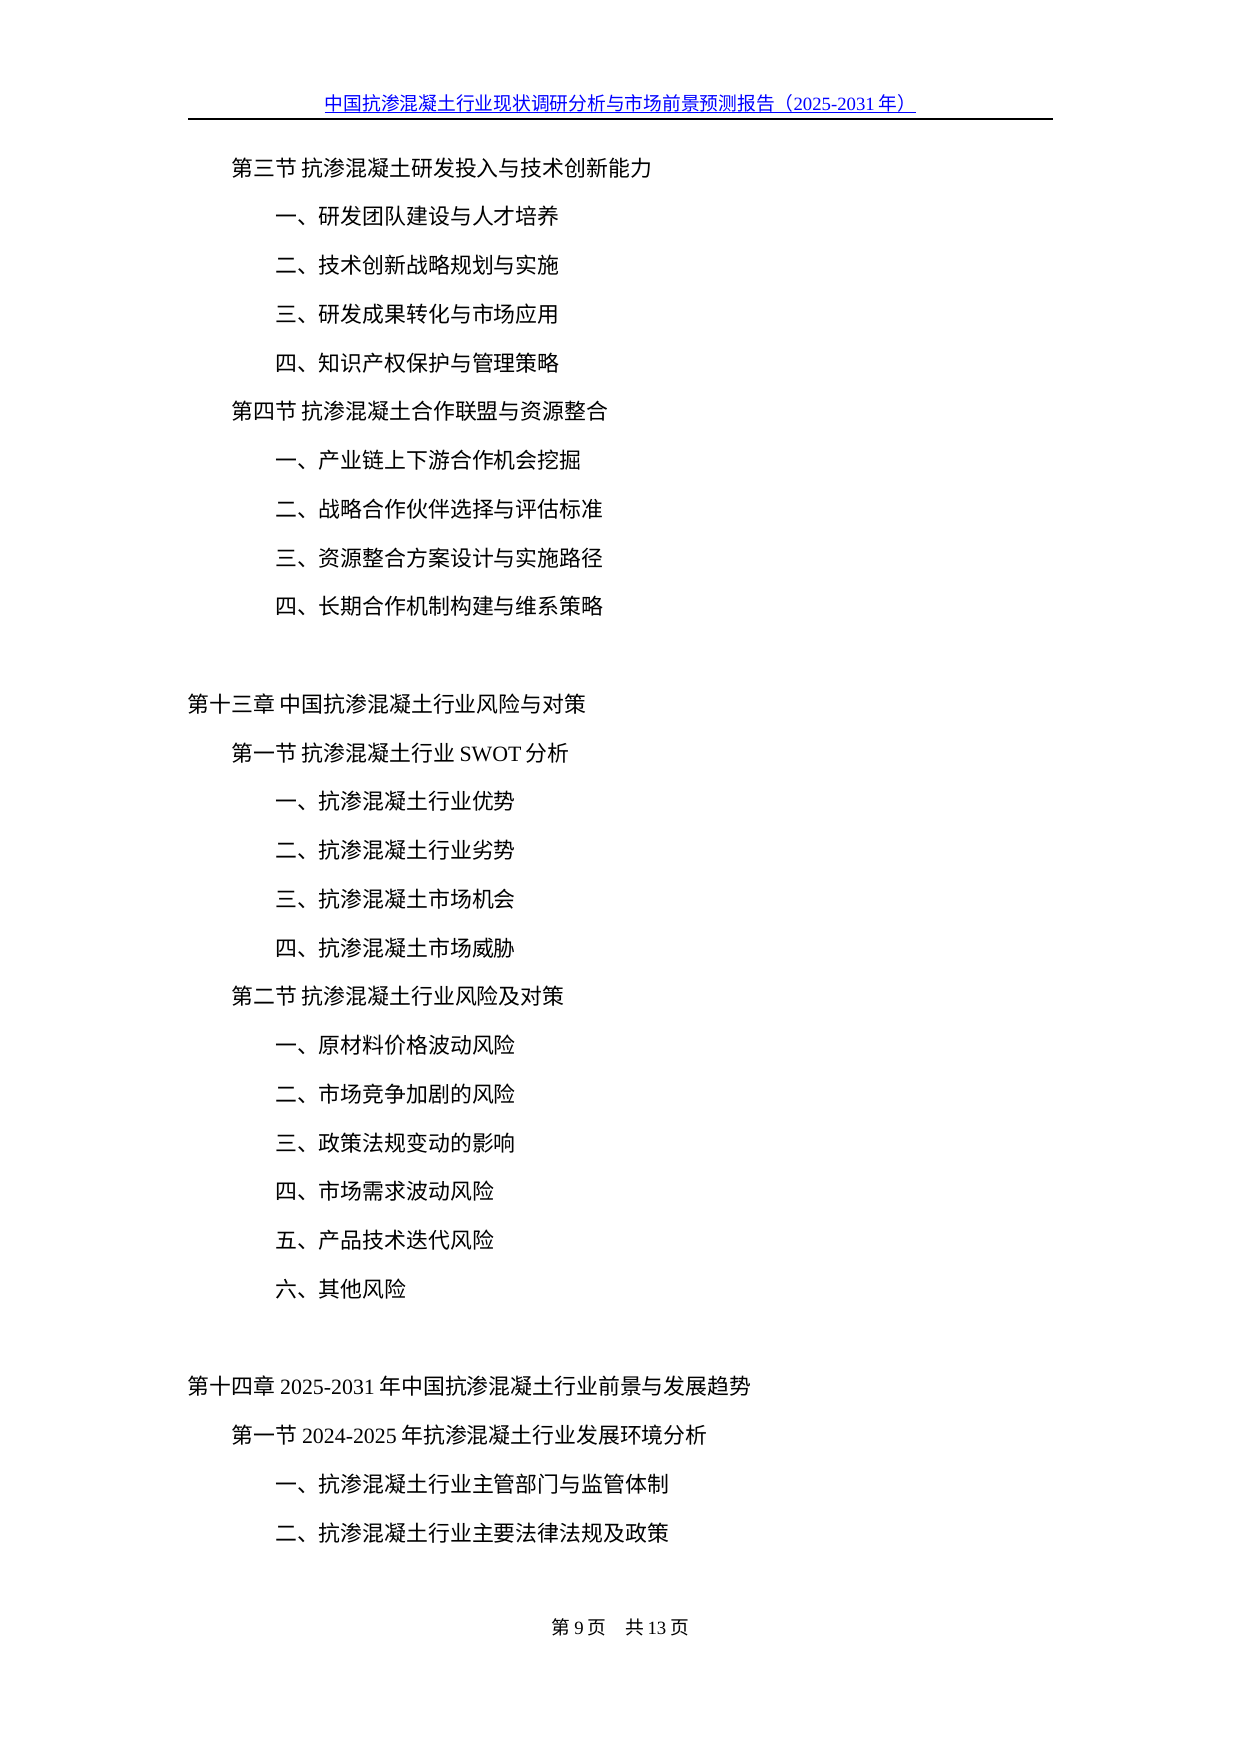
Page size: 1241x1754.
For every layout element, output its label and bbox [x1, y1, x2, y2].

text [187, 150, 1053, 1548]
